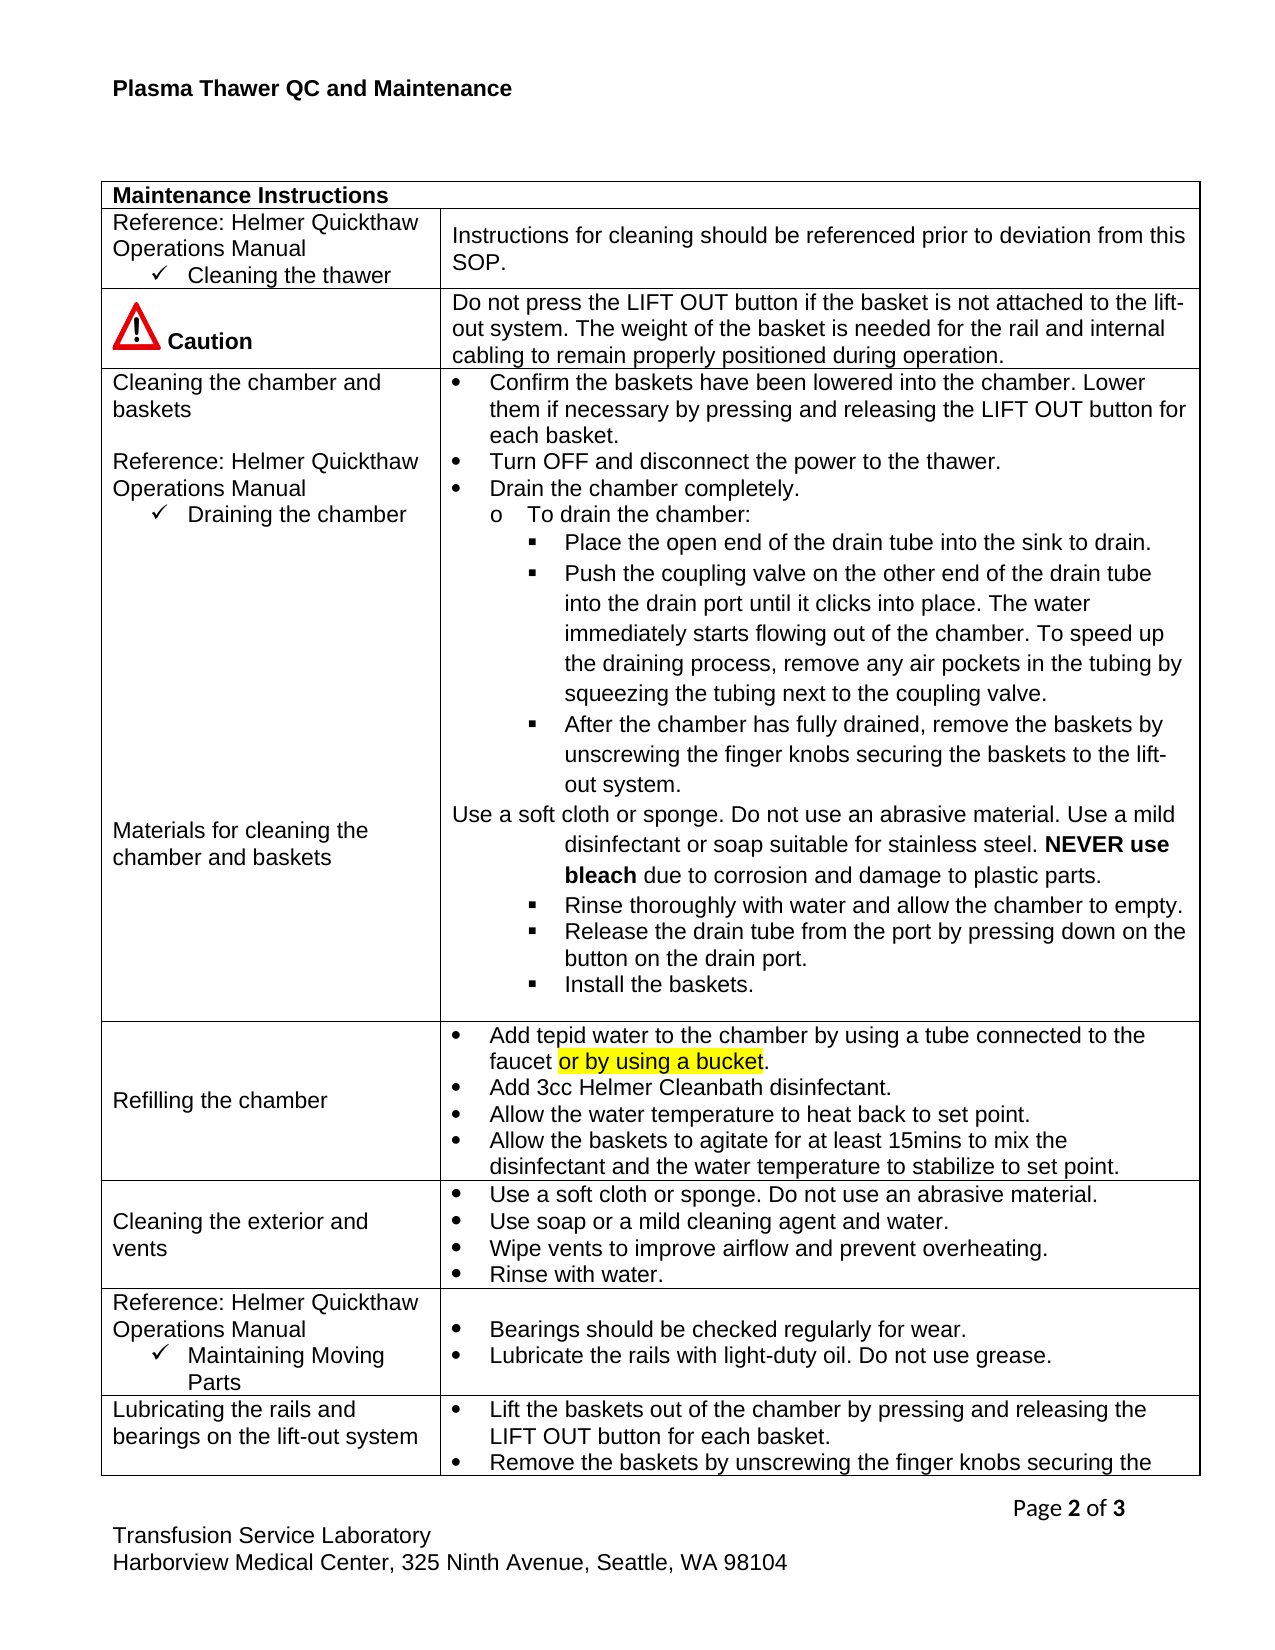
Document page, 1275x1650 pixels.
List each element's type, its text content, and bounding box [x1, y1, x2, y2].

picture [112, 302, 161, 350]
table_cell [102, 1396, 440, 1475]
table_cell Cleaning the exterior and vents [102, 1181, 440, 1288]
table_cell Caution [102, 289, 440, 368]
table_cell Reference: Helmer Quickthaw Operations Manual Cleaning the thawer [102, 209, 440, 288]
table_cell Add tepid water to the chamber by using a tube connected to the faucet or by using a bucket. Add 3cc Helmer Cleanbath disinfectant. Allow the water temperature to heat back to set point. Allow the baskets to agitate for at least 15mins to mix the disinfectant and the water temperature to stabilize to set point. [441, 1022, 1199, 1180]
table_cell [441, 1396, 1199, 1475]
table_cell Bearings should be checked regularly for wear. Lubricate the rails with light-duty oil. Do not use grease. [441, 1289, 1199, 1395]
table_cell Confirm the baskets have been lowered into the chamber. Lower them if necessary by pressing and releasing the LIFT OUT button for each basket. Turn OFF and disconnect the power to the thawer. Drain the chamber completely. To drain the chamber: Place the open end of the drain tube into the sink to drain. Push the coupling valve on the other end of the drain tube into the drain port until it clicks into place. The water immediately starts flowing out of the chamber. To speed up the draining process, remove any air pockets in the tubing by squeezing the tubing next to the coupling valve. After the chamber has fully drained, remove the baskets by unscrewing the finger knobs securing the baskets to the lift-out system. Use a soft cloth or sponge. Do not use an abrasive material. Use a mild disinfectant or soap suitable for stainless steel. NEVER use bleach due to corrosion and damage to plastic parts. Rinse thoroughly with water and allow the chamber to empty. Release the drain tube from the port by pressing down on the button on the drain port. Install the baskets. [441, 369, 1199, 1021]
table_cell Refilling the chamber [102, 1022, 440, 1180]
table_cell Use a soft cloth or sponge. Do not use an abrasive material. Use soap or a mild cleaning agent and water. Wipe vents to improve airflow and prevent overheating. Rinse with water. [441, 1181, 1199, 1288]
table_cell Instructions for cleaning should be referenced prior to deviation from this SOP. [441, 209, 1199, 288]
table_cell Cleaning the chamber and baskets Reference: Helmer Quickthaw Operations Manual Draining the chamber Materials for cleaning the chamber and baskets [102, 369, 440, 1021]
table_cell Reference: Helmer Quickthaw Operations Manual Maintaining Moving Parts [102, 1289, 440, 1395]
table_cell Do not press the LIFT OUT button if the basket is not attached to the lift-out system. The weight of the basket is needed for the rail and internal cabling to remain properly positioned during operation. [441, 289, 1199, 368]
table_header Maintenance Instructions [102, 182, 1199, 208]
